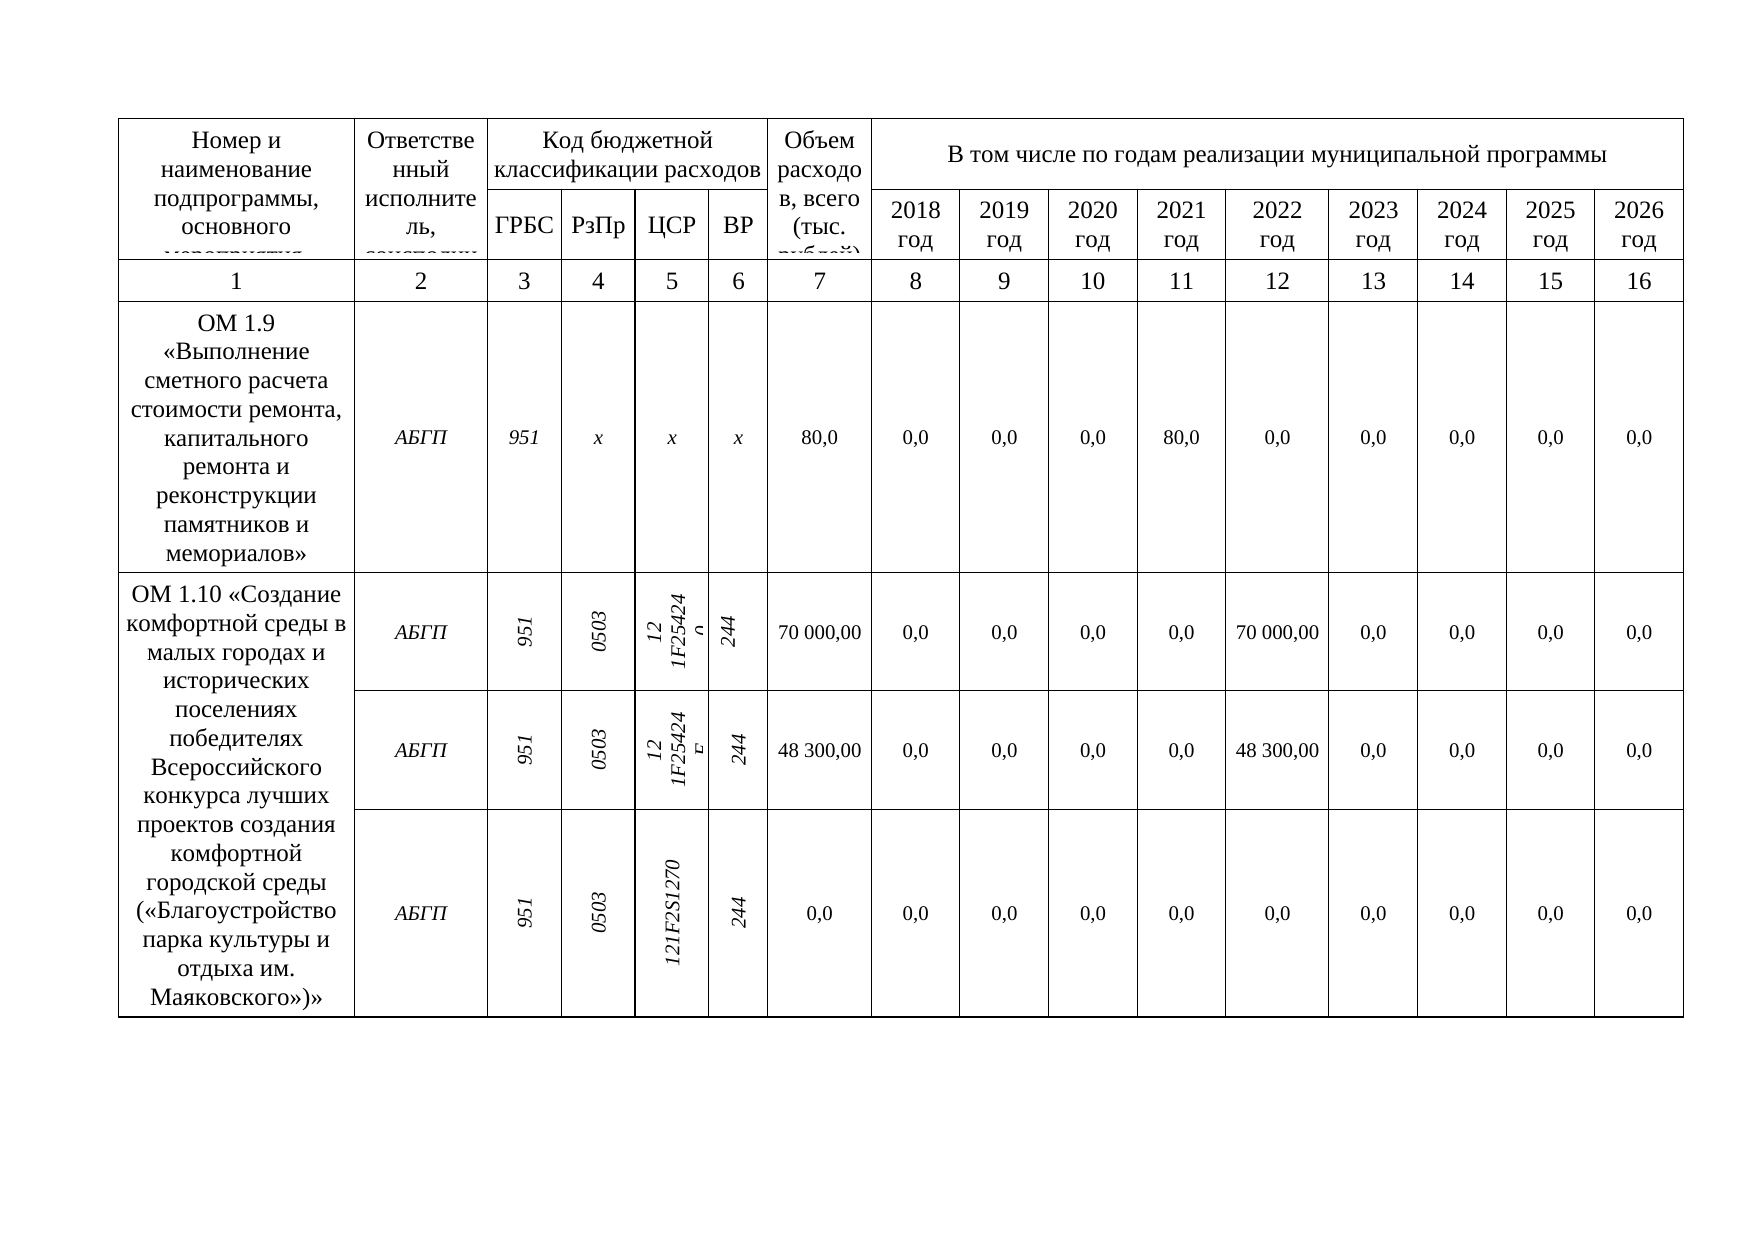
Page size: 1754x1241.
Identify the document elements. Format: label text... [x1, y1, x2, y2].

table_cell 0,0 [1329, 302, 1417, 572]
table_cell ГРБС [488, 190, 561, 259]
table_cell 0,0 [1049, 302, 1137, 572]
table_cell 0,0 [1226, 810, 1328, 1016]
table_cell 0,0 [1138, 810, 1225, 1016]
table_cell 0,0 [1595, 810, 1683, 1016]
table_cell х [636, 302, 708, 572]
table_cell 951 [488, 691, 561, 808]
table_cell 121F25424F [636, 691, 708, 808]
table_cell 0,0 [1595, 302, 1683, 572]
table_cell 0,0 [1049, 573, 1137, 690]
table_cell х [709, 302, 767, 572]
table_cell 2022 год [1226, 190, 1328, 259]
table_cell 48 300,00 [1226, 691, 1328, 808]
table_cell 70 000,00 [1226, 573, 1328, 690]
table_cell 0,0 [872, 810, 959, 1016]
table_cell 0,0 [1507, 810, 1594, 1016]
table_cell 2026 год [1595, 190, 1683, 259]
table_cell ЦСР [636, 190, 708, 259]
table_header Ответственный исполнитель, соисполнители, участники [355, 119, 487, 259]
table_cell 0,0 [960, 691, 1048, 808]
table_cell 0,0 [1138, 691, 1225, 808]
table_cell 1 [119, 260, 354, 301]
table_cell 0,0 [1507, 691, 1594, 808]
table_cell ОМ 1.9 «Выполнение сметного расчета стоимости ремонта, капитального ремонта и реконструкции памятников и мемориалов» [119, 302, 354, 572]
table_cell 0,0 [1418, 573, 1506, 690]
table_cell 0,0 [1507, 302, 1594, 572]
table_header Номер и наименование подпрограммы, основного мероприятия, приоритетного основного мероприятия [119, 119, 354, 259]
table_header Объем расходов, всего (тыс. рублей) [768, 119, 871, 259]
table_header В том числе по годам реализации муниципальной программы [872, 119, 1683, 188]
table_cell 2020 год [1049, 190, 1137, 259]
table_cell 0,0 [1329, 573, 1417, 690]
table_cell 0,0 [1049, 810, 1137, 1016]
table_cell 4 [562, 260, 634, 301]
table_cell 0,0 [768, 810, 871, 1016]
table_header Код бюджетной классификации расходов [488, 119, 767, 188]
table_cell 70 000,00 [768, 573, 871, 690]
table_cell 2019 год [960, 190, 1048, 259]
table_cell РзПр [562, 190, 634, 259]
table_cell 8 [872, 260, 959, 301]
table_cell 0503 [562, 691, 634, 808]
table_cell 951 [488, 573, 561, 690]
table_cell 951 [488, 810, 561, 1016]
table_cell АБГП [355, 810, 487, 1016]
table_cell 80,0 [1138, 302, 1225, 572]
table_cell 0,0 [1418, 691, 1506, 808]
table_cell 11 [1138, 260, 1225, 301]
table_cell 0,0 [1418, 810, 1506, 1016]
table_cell АБГП [355, 302, 487, 572]
table_cell 80,0 [768, 302, 871, 572]
table_cell ВР [709, 190, 767, 259]
table_cell 951 [488, 302, 561, 572]
table_cell 2023 год [1329, 190, 1417, 259]
table_cell 0,0 [1507, 573, 1594, 690]
table_cell 0,0 [1595, 691, 1683, 808]
table_cell 2 [355, 260, 487, 301]
table_cell 0,0 [1418, 302, 1506, 572]
table_cell АБГП [355, 573, 487, 690]
table_cell 6 [709, 260, 767, 301]
table_cell 0,0 [1595, 573, 1683, 690]
table_cell 12 [1226, 260, 1328, 301]
table_cell 0,0 [872, 573, 959, 690]
table_cell 121F254240 [636, 573, 708, 690]
table_cell 0,0 [1049, 691, 1137, 808]
table_cell 0,0 [872, 691, 959, 808]
table_cell АБГП [355, 691, 487, 808]
table_cell 16 [1595, 260, 1683, 301]
table_cell 2021 год [1138, 190, 1225, 259]
table_cell 0,0 [960, 810, 1048, 1016]
table_cell 48 300,00 [768, 691, 871, 808]
table_cell 0,0 [1226, 302, 1328, 572]
table_cell 5 [636, 260, 708, 301]
table_cell ОМ 1.10 «Создание комфортной среды в малых городах и исторических поселениях победителях Всероссийского конкурса лучших проектов создания комфортной городской среды («Благоустройство парка культуры и отдыха им. Маяковского»)» [119, 573, 354, 1016]
table_cell 9 [960, 260, 1048, 301]
table_cell 244 [709, 573, 767, 690]
table_cell 14 [1418, 260, 1506, 301]
table_cell 2024 год [1418, 190, 1506, 259]
table_cell 13 [1329, 260, 1417, 301]
table_cell 7 [768, 260, 871, 301]
table_cell х [562, 302, 634, 572]
table_cell 244 [709, 810, 767, 1016]
table_cell 15 [1507, 260, 1594, 301]
table_cell 2018 год [872, 190, 959, 259]
table_cell 2025 год [1507, 190, 1594, 259]
table_cell 0,0 [872, 302, 959, 572]
table_cell 0,0 [960, 302, 1048, 572]
table_cell 121F2S1270 [636, 810, 708, 1016]
table_cell 0,0 [1138, 573, 1225, 690]
table_cell 0503 [562, 573, 634, 690]
table_cell 0,0 [1329, 691, 1417, 808]
table_cell 244 [709, 691, 767, 808]
table_cell 0,0 [1329, 810, 1417, 1016]
table_cell 0503 [562, 810, 634, 1016]
table_cell 3 [488, 260, 561, 301]
table_cell 10 [1049, 260, 1137, 301]
table_cell 0,0 [960, 573, 1048, 690]
